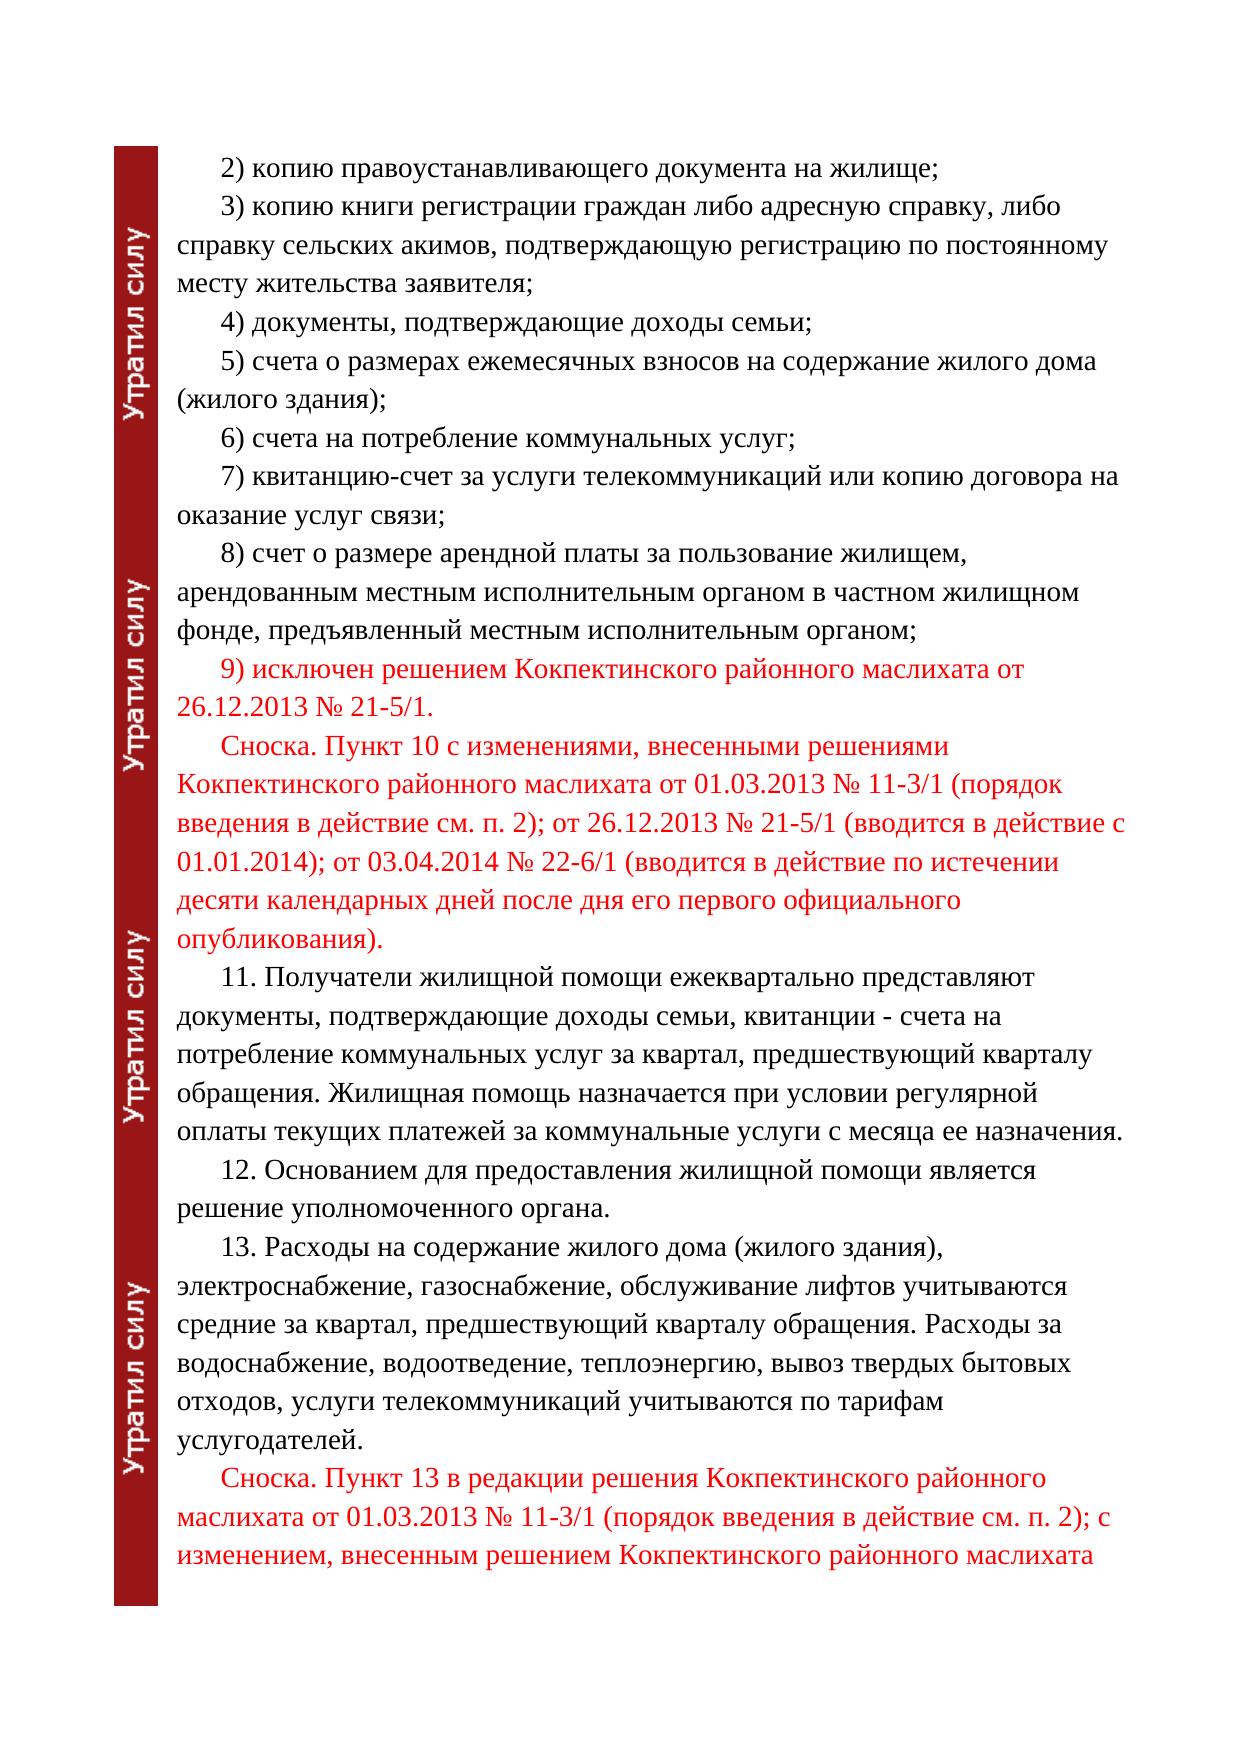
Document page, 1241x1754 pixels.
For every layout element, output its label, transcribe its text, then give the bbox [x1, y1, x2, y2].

picture [114, 146, 158, 150]
picture [114, 1571, 158, 1606]
